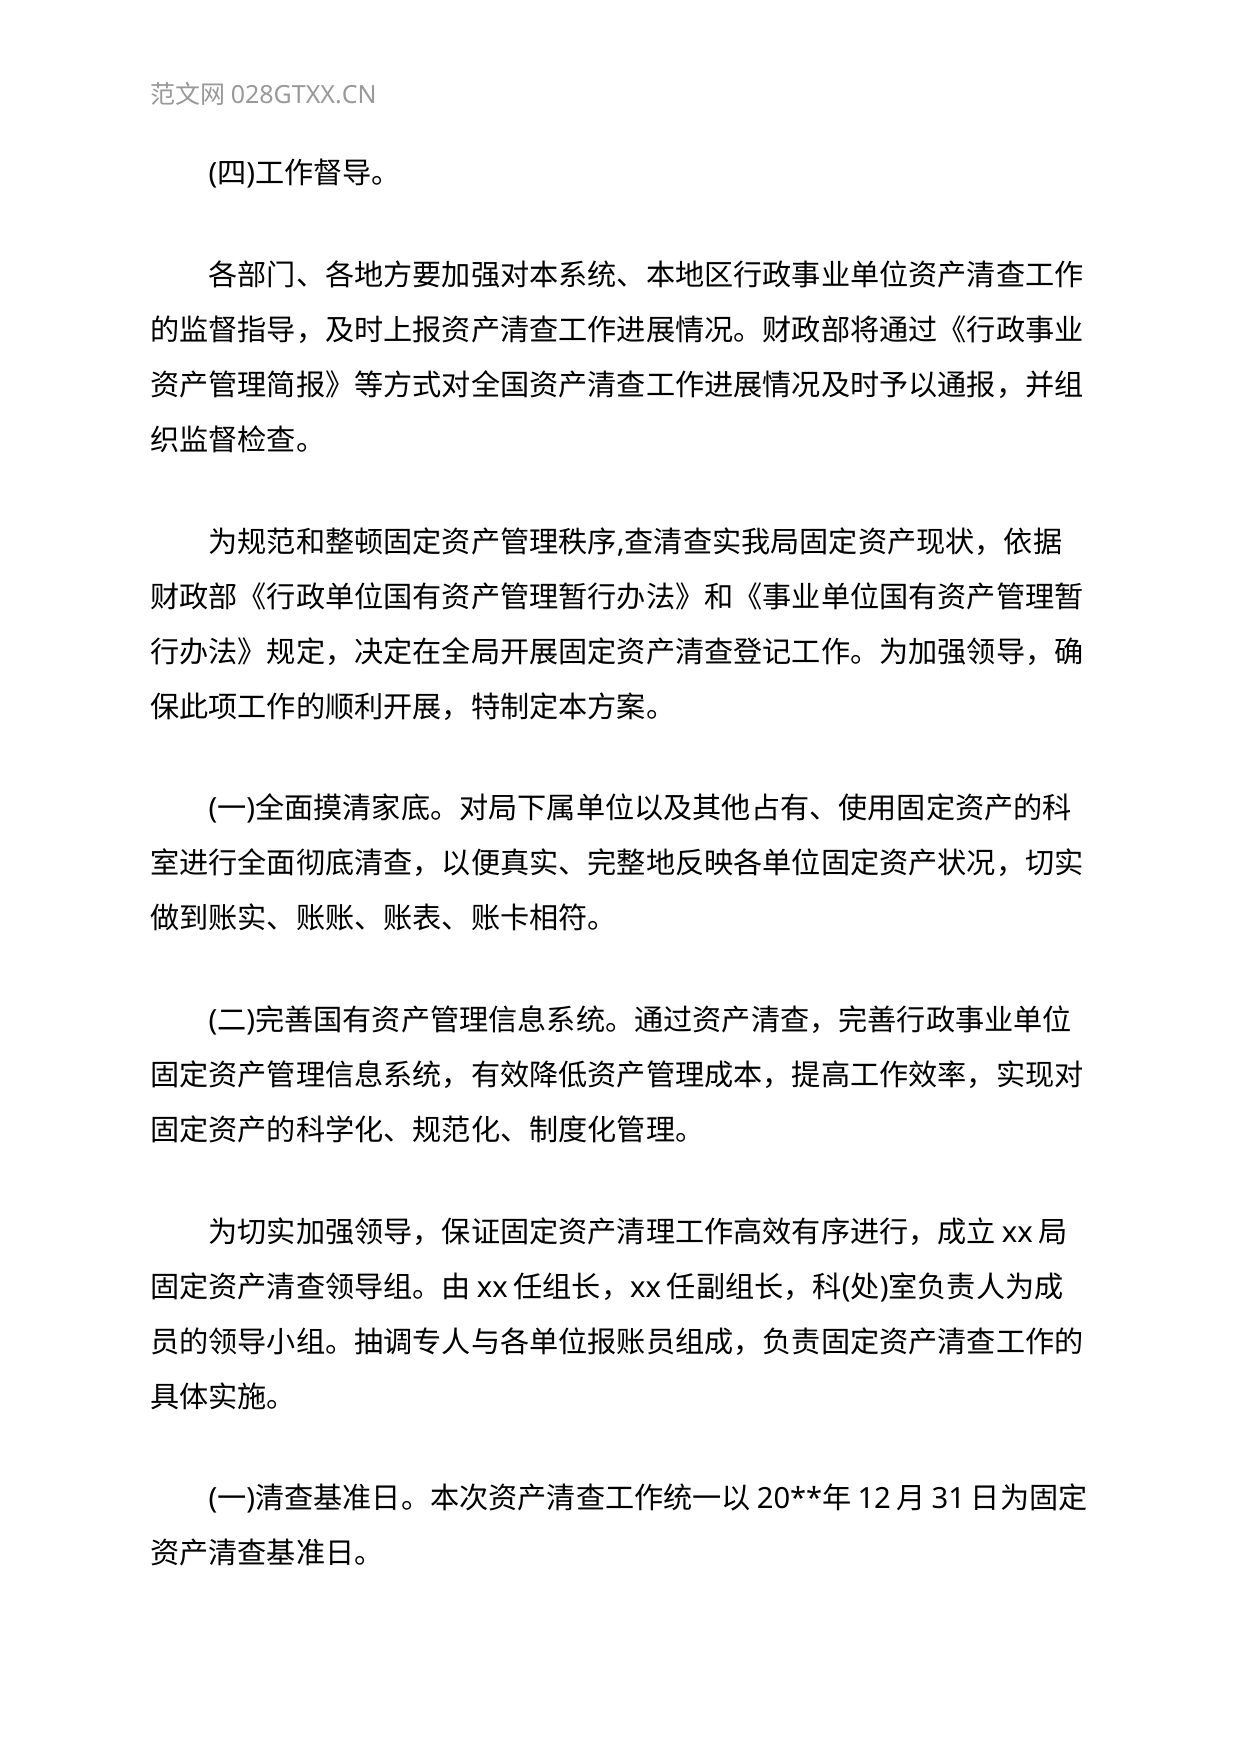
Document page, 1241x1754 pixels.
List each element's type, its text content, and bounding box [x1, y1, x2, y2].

text (二)完善国有资产管理信息系统。通过资产清查，完善行政事业单位固定资产管理信息系统，有效降低资产管理成本，提高工作效率，实现对固定资产的科学化、规范化、制度化管理。 [150, 997, 1090, 1149]
text 为切实加强领导，保证固定资产清理工作高效有序进行，成立xx局固定资产清查领导组。由xx任组长，xx任副组长，科(处)室负责人为成员的领导小组。抽调专人与各单位报账员组成，负责固定资产清查工作的具体实施。 [150, 1208, 1090, 1416]
text 为规范和整顿固定资产管理秩序,查清查实我局固定资产现状，依据财政部《行政单位国有资产管理暂行办法》和《事业单位国有资产管理暂行办法》规定，决定在全局开展固定资产清查登记工作。为加强领导，确保此项工作的顺利开展，特制定本方案。 [150, 518, 1090, 726]
text 各部门、各地方要加强对本系统、本地区行政事业单位资产清查工作的监督指导，及时上报资产清查工作进展情况。财政部将通过《行政事业资产管理简报》等方式对全国资产清查工作进展情况及时予以通报，并组织监督检查。 [150, 252, 1090, 459]
text (一)全面摸清家底。对局下属单位以及其他占有、使用固定资产的科室进行全面彻底清查，以便真实、完整地反映各单位固定资产状况，切实做到账实、账账、账表、账卡相符。 [150, 785, 1090, 937]
text (一)清查基准日。本次资产清查工作统一以20**年12月31日为固定资产清查基准日。 [150, 1475, 1090, 1572]
text (四)工作督导。 [150, 150, 1090, 192]
